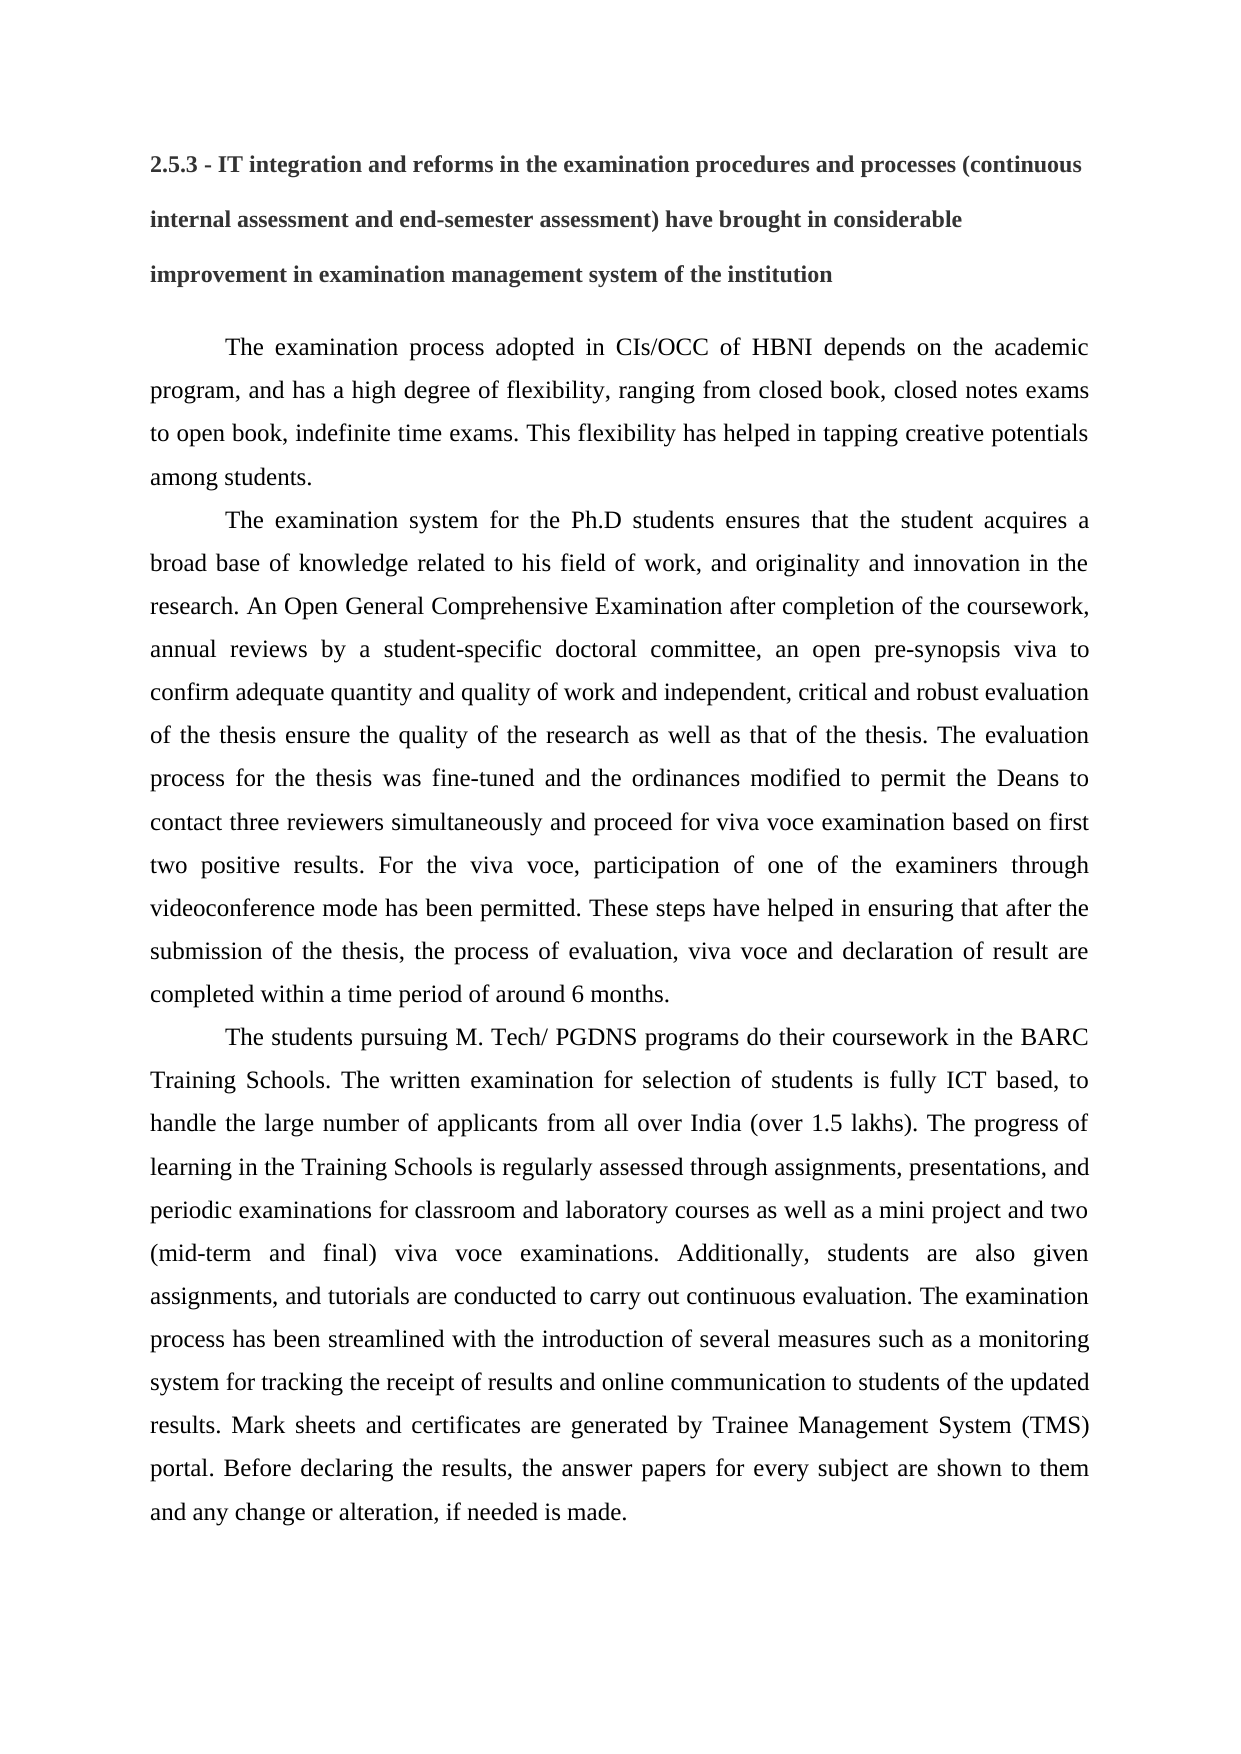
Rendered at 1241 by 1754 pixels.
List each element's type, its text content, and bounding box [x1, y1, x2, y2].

text The examination system for the Ph.D students ensures that the student acquires a broad base of knowledge related to his field of work, and originality and innovation in the research. An Open General Comprehensive Examination after completion of the coursework, annual reviews by a student-specific doctoral committee, an open pre-synopsis viva to confirm adequate quantity and quality of work and independent, critical and robust evaluation of the thesis ensure the quality of the research as well as that of the thesis. The evaluation process for the thesis was fine-tuned and the ordinances modified to permit the Deans to contact three reviewers simultaneously and proceed for viva voce examination based on first two positive results. For the viva voce, participation of one of the examiners through videoconference mode has been permitted. These steps have helped in ensuring that after the submission of the thesis, the process of evaluation, viva voce and declaration of result are completed within a time period of around 6 months. [150, 505, 1090, 1008]
text 2.5.3 - IT integration and reforms in the examination procedures and processes (continuous internal assessment and end-semester assessment) have brought in considerable improvement in examination management system of the institution [150, 150, 1090, 288]
text The students pursuing M. Tech/ PGDNS programs do their coursework in the BARC Training Schools. The written examination for selection of students is fully ICT based, to handle the large number of applicants from all over India (over 1.5 lakhs). The progress of learning in the Training Schools is regularly assessed through assignments, presentations, and periodic examinations for classroom and laboratory courses as well as a mini project and two (mid-term and final) viva voce examinations. Additionally, students are also given assignments, and tutorials are conducted to carry out continuous evaluation. The examination process has been streamlined with the introduction of several measures such as a monitoring system for tracking the receipt of results and online communication to students of the updated results. Mark sheets and certificates are generated by Trainee Management System (TMS) portal. Before declaring the results, the answer papers for every subject are shown to them and any change or alteration, if needed is made. [150, 1022, 1090, 1525]
text The examination process adopted in CIs/OCC of HBNI depends on the academic program, and has a high degree of flexibility, ranging from closed book, closed notes exams to open book, indefinite time exams. This flexibility has helped in tapping creative potentials among students. [150, 332, 1090, 490]
